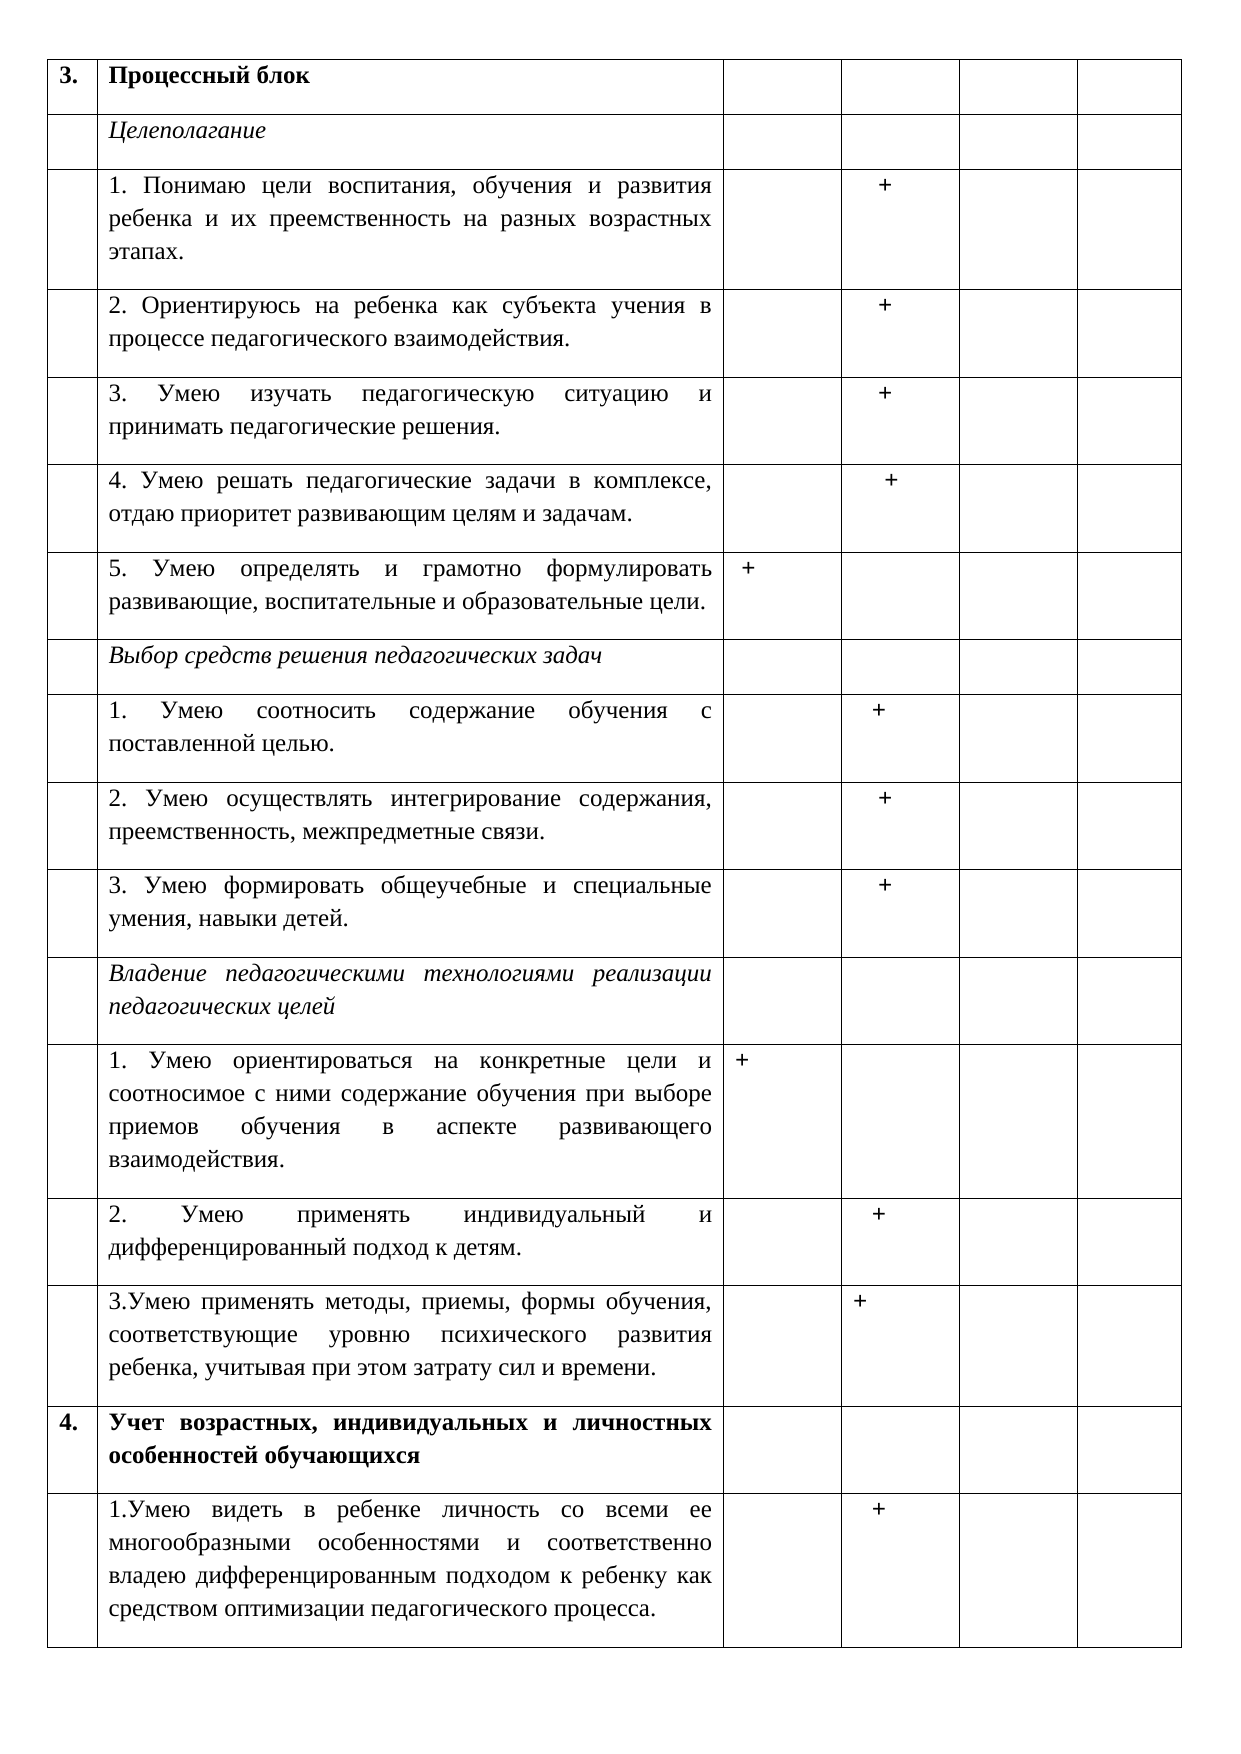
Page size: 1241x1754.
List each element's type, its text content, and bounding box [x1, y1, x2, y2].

table_cell 3. Умею изучать педагогическую ситуацию и принимать педагогические решения. [98, 378, 723, 464]
table_cell 3. Умею формировать общеучебные и специальные умения, навыки детей. [98, 870, 723, 957]
table_cell 2. Ориентируюсь на ребенка как субъекта учения в процессе педагогического взаимодействия. [98, 290, 723, 377]
table_cell [960, 640, 1077, 694]
table_cell [724, 1286, 841, 1406]
table_cell + [842, 695, 959, 782]
table_cell [724, 783, 841, 869]
table_cell + [842, 1286, 959, 1406]
table_cell [724, 465, 841, 552]
table_cell [1078, 640, 1181, 694]
table_cell [724, 640, 841, 694]
table_cell [842, 115, 959, 169]
table_cell [724, 1494, 841, 1647]
table_cell [960, 60, 1077, 114]
table_cell [1078, 465, 1181, 552]
table_cell [1078, 1199, 1181, 1285]
table_cell [1078, 870, 1181, 957]
table_cell [960, 1199, 1077, 1285]
table_cell 3.Умею применять методы, приемы, формы обучения, соответствующие уровню психического развития ребенка, учитывая при этом затрату сил и времени. [98, 1286, 723, 1406]
table_cell 3. [48, 60, 97, 114]
table_cell [48, 1045, 97, 1198]
table_cell [960, 1286, 1077, 1406]
table_cell + [724, 553, 841, 639]
table_cell [1078, 1494, 1181, 1647]
table_cell [1078, 553, 1181, 639]
table_cell [724, 115, 841, 169]
table_cell [48, 170, 97, 289]
table_cell [842, 553, 959, 639]
table_cell [48, 1199, 97, 1285]
table_cell [48, 783, 97, 869]
table_cell + [842, 170, 959, 289]
table_cell [1078, 958, 1181, 1044]
table_cell [960, 553, 1077, 639]
table_cell [960, 695, 1077, 782]
table_cell [48, 1494, 97, 1647]
table_cell [1078, 378, 1181, 464]
table_cell [842, 958, 959, 1044]
table_cell [724, 378, 841, 464]
table_cell 4. [48, 1407, 97, 1493]
table_cell + [842, 290, 959, 377]
table_cell [842, 1045, 959, 1198]
table_cell 1. Понимаю цели воспитания, обучения и развития ребенка и их преемственность на разных возрастных этапах. [98, 170, 723, 289]
table_cell [1078, 1407, 1181, 1493]
table_cell + [842, 465, 959, 552]
table_cell 5. Умею определять и грамотно формулировать развивающие, воспитательные и образовательные цели. [98, 553, 723, 639]
table_cell Учет возрастных, индивидуальных и личностных особенностей обучающихся [98, 1407, 723, 1493]
table_cell [724, 870, 841, 957]
table_cell [1078, 115, 1181, 169]
table_cell [724, 1407, 841, 1493]
table_cell 2. Умею применять индивидуальный и дифференцированный подход к детям. [98, 1199, 723, 1285]
table_cell [842, 640, 959, 694]
table_cell [960, 465, 1077, 552]
table_cell [1078, 290, 1181, 377]
table_cell [48, 870, 97, 957]
table_cell Выбор средств решения педагогических задач [98, 640, 723, 694]
table_cell + [724, 1045, 841, 1198]
table_cell [48, 695, 97, 782]
table_cell 1.Умею видеть в ребенке личность со всеми ее многообразными особенностями и соответственно владею дифференцированным подходом к ребенку как средством оптимизации педагогического процесса. [98, 1494, 723, 1647]
table_cell [724, 1199, 841, 1285]
table_cell [1078, 170, 1181, 289]
table_cell [960, 1494, 1077, 1647]
table_cell [48, 640, 97, 694]
table_cell [1078, 60, 1181, 114]
table_cell [48, 1286, 97, 1406]
table_cell [960, 170, 1077, 289]
table_cell [48, 553, 97, 639]
table_cell + [842, 1199, 959, 1285]
table_cell + [842, 783, 959, 869]
table_cell [960, 1407, 1077, 1493]
table_cell 2. Умею осуществлять интегрирование содержания, преемственность, межпредметные связи. [98, 783, 723, 869]
table_cell [724, 60, 841, 114]
table_cell Целеполагание [98, 115, 723, 169]
table_cell [960, 290, 1077, 377]
table_cell [960, 958, 1077, 1044]
table_cell [48, 958, 97, 1044]
table_cell [724, 958, 841, 1044]
table_cell [724, 170, 841, 289]
table_cell + [842, 870, 959, 957]
table_cell [842, 60, 959, 114]
table_cell [1078, 1286, 1181, 1406]
table_cell [960, 115, 1077, 169]
table_cell + [842, 1494, 959, 1647]
table_cell 4. Умею решать педагогические задачи в комплексе, отдаю приоритет развивающим целям и задачам. [98, 465, 723, 552]
table_cell [960, 783, 1077, 869]
table_cell [48, 115, 97, 169]
table_cell [960, 378, 1077, 464]
table_cell [724, 290, 841, 377]
table_cell Процессный блок [98, 60, 723, 114]
table_cell [1078, 783, 1181, 869]
table_cell + [842, 378, 959, 464]
table_cell Владение педагогическими технологиями реализации педагогических целей [98, 958, 723, 1044]
table_cell [1078, 695, 1181, 782]
table_cell [1078, 1045, 1181, 1198]
table_cell [960, 1045, 1077, 1198]
table_cell [724, 695, 841, 782]
table_cell 1. Умею ориентироваться на конкретные цели и соотносимое с ними содержание обучения при выборе приемов обучения в аспекте развивающего взаимодействия. [98, 1045, 723, 1198]
table_cell [48, 465, 97, 552]
table_cell [48, 290, 97, 377]
table_cell 1. Умею соотносить содержание обучения с поставленной целью. [98, 695, 723, 782]
table_cell [48, 378, 97, 464]
table_cell [960, 870, 1077, 957]
table_cell [842, 1407, 959, 1493]
